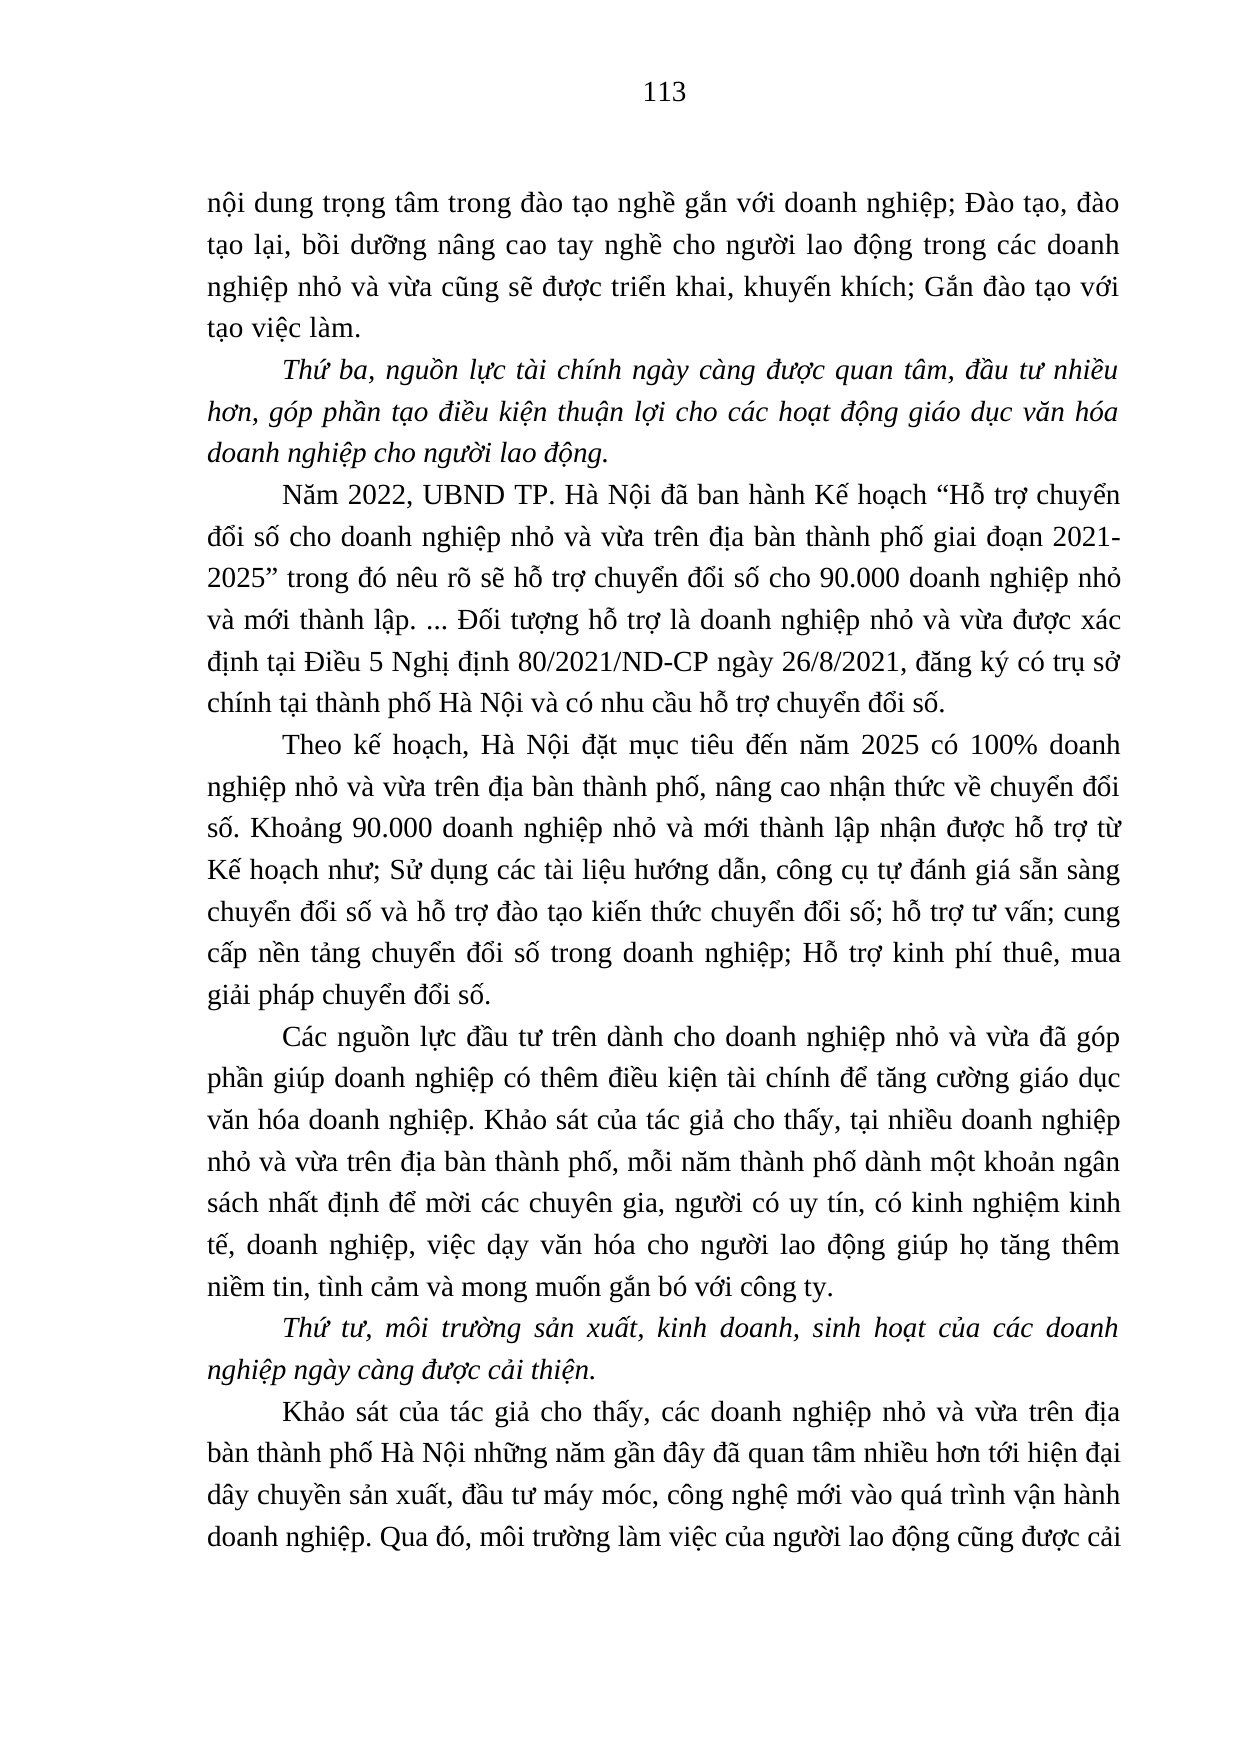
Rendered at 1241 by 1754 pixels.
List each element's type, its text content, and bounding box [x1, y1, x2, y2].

text Năm 2022, UBND TP. Hà Nội đã ban hành Kế hoạch “Hỗ trợ chuyển đổi số cho doanh nghiệp nhỏ và vừa trên địa bàn thành phố giai đoạn 2021-2025” trong đó nêu rõ sẽ hỗ trợ chuyển đổi số cho 90.000 doanh nghiệp nhỏ và mới thành lập. ... Đối tượng hỗ trợ là doanh nghiệp nhỏ và vừa được xác định tại Điều 5 Nghị định 80/2021/ND-CP ngày 26/8/2021, đăng ký có trụ sở chính tại thành phố Hà Nội và có nhu cầu hỗ trợ chuyển đổi số. [207, 469, 1122, 719]
text Theo kế hoạch, Hà Nội đặt mục tiêu đến năm 2025 có 100% doanh nghiệp nhỏ và vừa trên địa bàn thành phố, nâng cao nhận thức về chuyển đổi số. Khoảng 90.000 doanh nghiệp nhỏ và mới thành lập nhận được hỗ trợ từ Kế hoạch như; Sử dụng các tài liệu hướng dẫn, công cụ tự đánh giá sẵn sàng chuyển đổi số và hỗ trợ đào tạo kiến thức chuyển đổi số; hỗ trợ tư vấn; cung cấp nền tảng chuyển đổi số trong doanh nghiệp; Hỗ trợ kinh phí thuê, mua giải pháp chuyển đổi số. [207, 719, 1122, 1011]
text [207, 1386, 1122, 1552]
text Các nguồn lực đầu tư trên dành cho doanh nghiệp nhỏ và vừa đã góp phần giúp doanh nghiệp có thêm điều kiện tài chính để tăng cường giáo dục văn hóa doanh nghiệp. Khảo sát của tác giả cho thấy, tại nhiều doanh nghiệp nhỏ và vừa trên địa bàn thành phố, mỗi năm thành phố dành một khoản ngân sách nhất định để mời các chuyên gia, người có uy tín, có kinh nghiệm kinh tế, doanh nghiệp, việc dạy văn hóa cho người lao động giúp họ tăng thêm niềm tin, tình cảm và mong muốn gắn bó với công ty. [207, 1011, 1122, 1302]
text Thứ ba, nguồn lực tài chính ngày càng được quan tâm, đầu tư nhiều hơn, góp phần tạo điều kiện thuận lợi cho các hoạt động giáo dục văn hóa doanh nghiệp cho người lao động. [207, 344, 1122, 469]
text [207, 177, 1122, 344]
text Thứ tư, môi trường sản xuất, kinh doanh, sinh hoạt của các doanh nghiệp ngày càng được cải thiện. [207, 1302, 1122, 1386]
